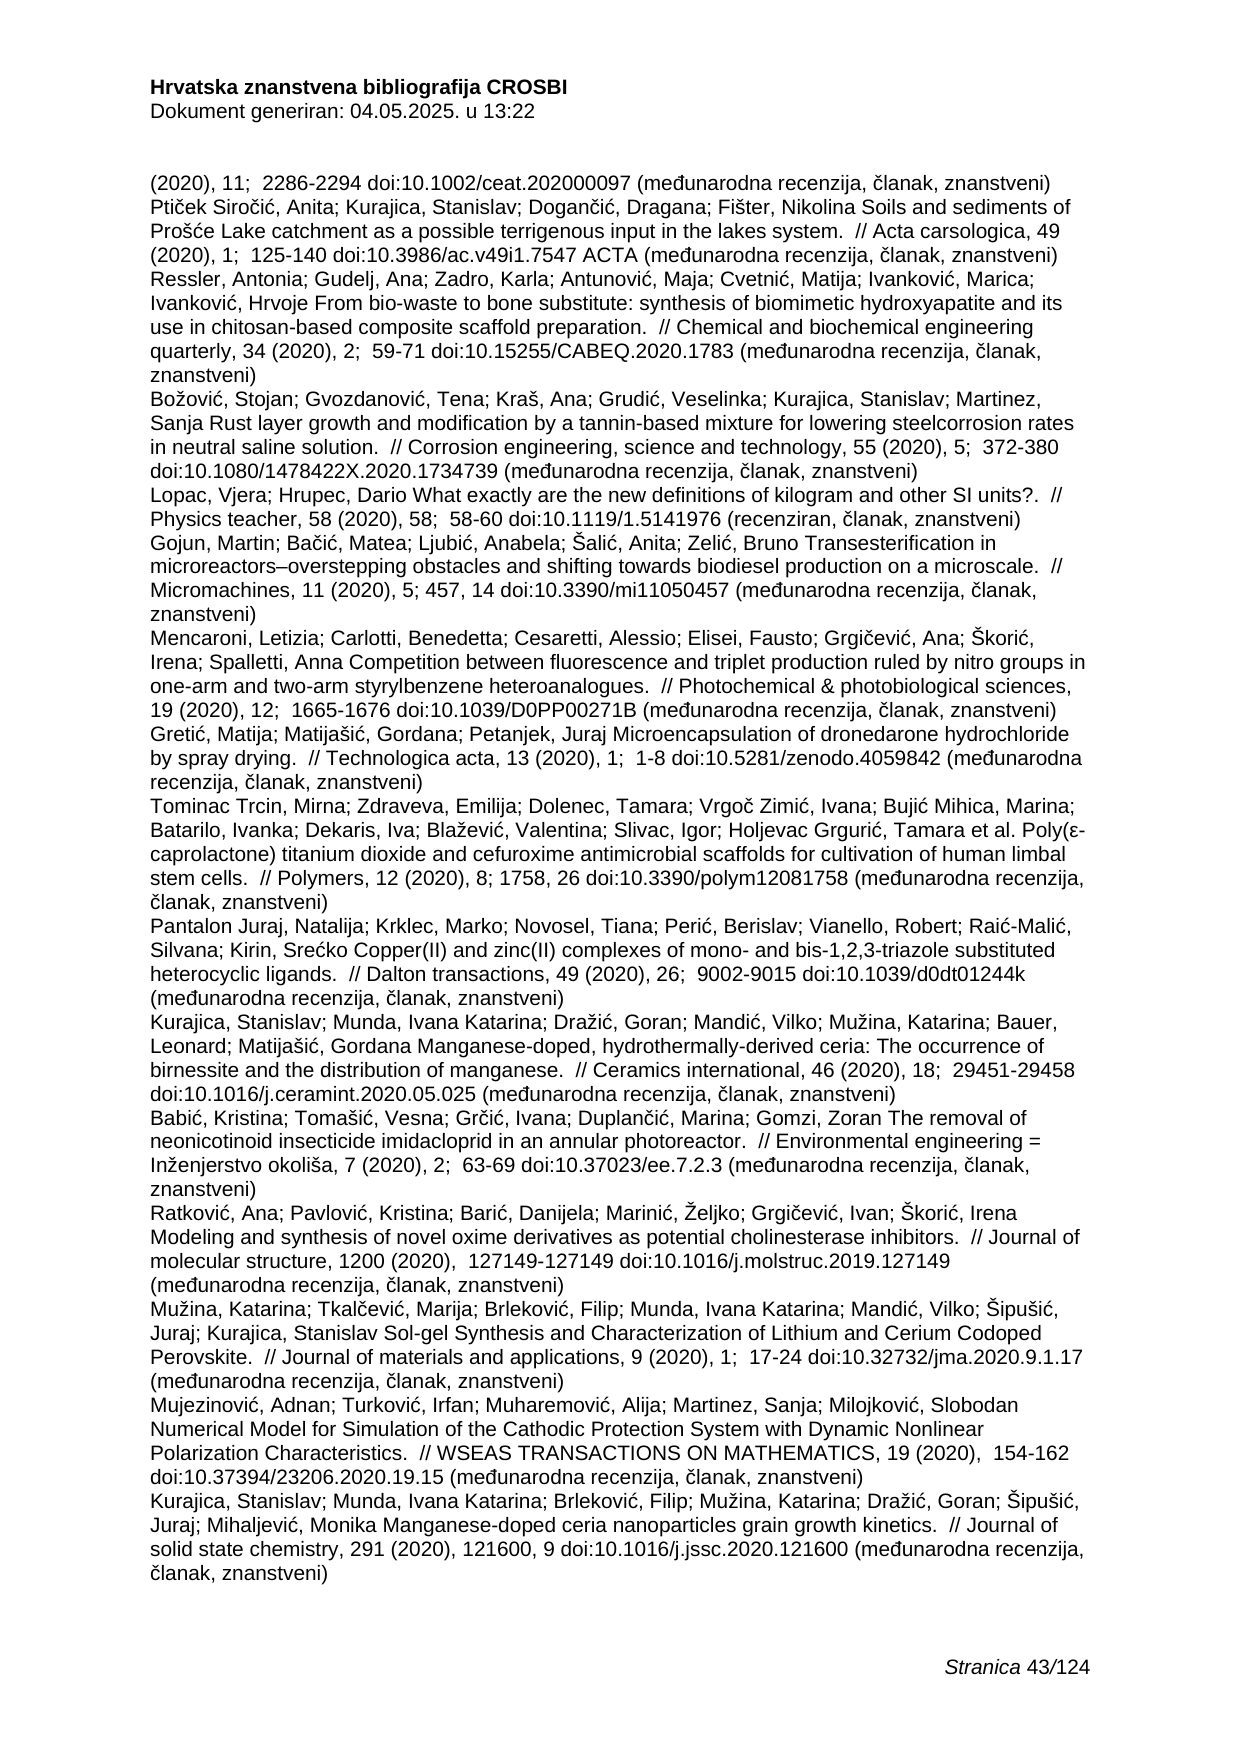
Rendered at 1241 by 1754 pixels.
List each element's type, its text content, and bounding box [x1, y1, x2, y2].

text Babić, Kristina; Tomašić, Vesna; Grčić, Ivana; Duplančić, Marina; Gomzi, Zoran [150, 1105, 1090, 1201]
text Gretić, Matija; Matijašić, Gordana; Petanjek, Juraj [150, 722, 1090, 794]
text Gojun, Martin; Bačić, Matea; Ljubić, Anabela; Šalić, Anita; Zelić, Bruno [150, 530, 1090, 626]
text Ptiček Siročić, Anita; Kurajica, Stanislav; Dogančić, Dragana; Fišter, Nikolina [150, 195, 1090, 267]
text Božović, Stojan; Gvozdanović, Tena; Kraš, Ana; Grudić, Veselinka; Kurajica, Stanislav; Martinez, Sanja [150, 387, 1090, 482]
text Kurajica, Stanislav; Munda, Ivana Katarina; Brleković, Filip; Mužina, Katarina; Dražić, Goran; Šipušić, Juraj; Mihaljević, Monika [150, 1489, 1090, 1584]
text Kurajica, Stanislav; Munda, Ivana Katarina; Dražić, Goran; Mandić, Vilko; Mužina, Katarina; Bauer, Leonard; Matijašić, Gordana [150, 1009, 1090, 1105]
text Lopac, Vjera; Hrupec, Dario [150, 482, 1090, 530]
text Tominac Trcin, Mirna; Zdraveva, Emilija; Dolenec, Tamara; Vrgoč Zimić, Ivana; Bujić Mihica, Marina; Batarilo, Ivanka; Dekaris, Iva; Blažević, Valentina; Slivac, Igor; Holjevac Grgurić, Tamara et al. [150, 794, 1090, 914]
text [150, 171, 1090, 195]
text Pantalon Juraj, Natalija; Krklec, Marko; Novosel, Tiana; Perić, Berislav; Vianello, Robert; Raić-Malić, Silvana; Kirin, Srećko [150, 914, 1090, 1009]
text Ressler, Antonia; Gudelj, Ana; Zadro, Karla; Antunović, Maja; Cvetnić, Matija; Ivanković, Marica; Ivanković, Hrvoje [150, 267, 1090, 387]
text Mujezinović, Adnan; Turković, Irfan; Muharemović, Alija; Martinez, Sanja; Milojković, Slobodan [150, 1393, 1090, 1489]
text Mužina, Katarina; Tkalčević, Marija; Brleković, Filip; Munda, Ivana Katarina; Mandić, Vilko; Šipušić, Juraj; Kurajica, Stanislav [150, 1297, 1090, 1393]
text Ratković, Ana; Pavlović, Kristina; Barić, Danijela; Marinić, Željko; Grgičević, Ivan; Škorić, Irena [150, 1201, 1090, 1297]
text Mencaroni, Letizia; Carlotti, Benedetta; Cesaretti, Alessio; Elisei, Fausto; Grgičević, Ana; Škorić, Irena; Spalletti, Anna [150, 626, 1090, 722]
